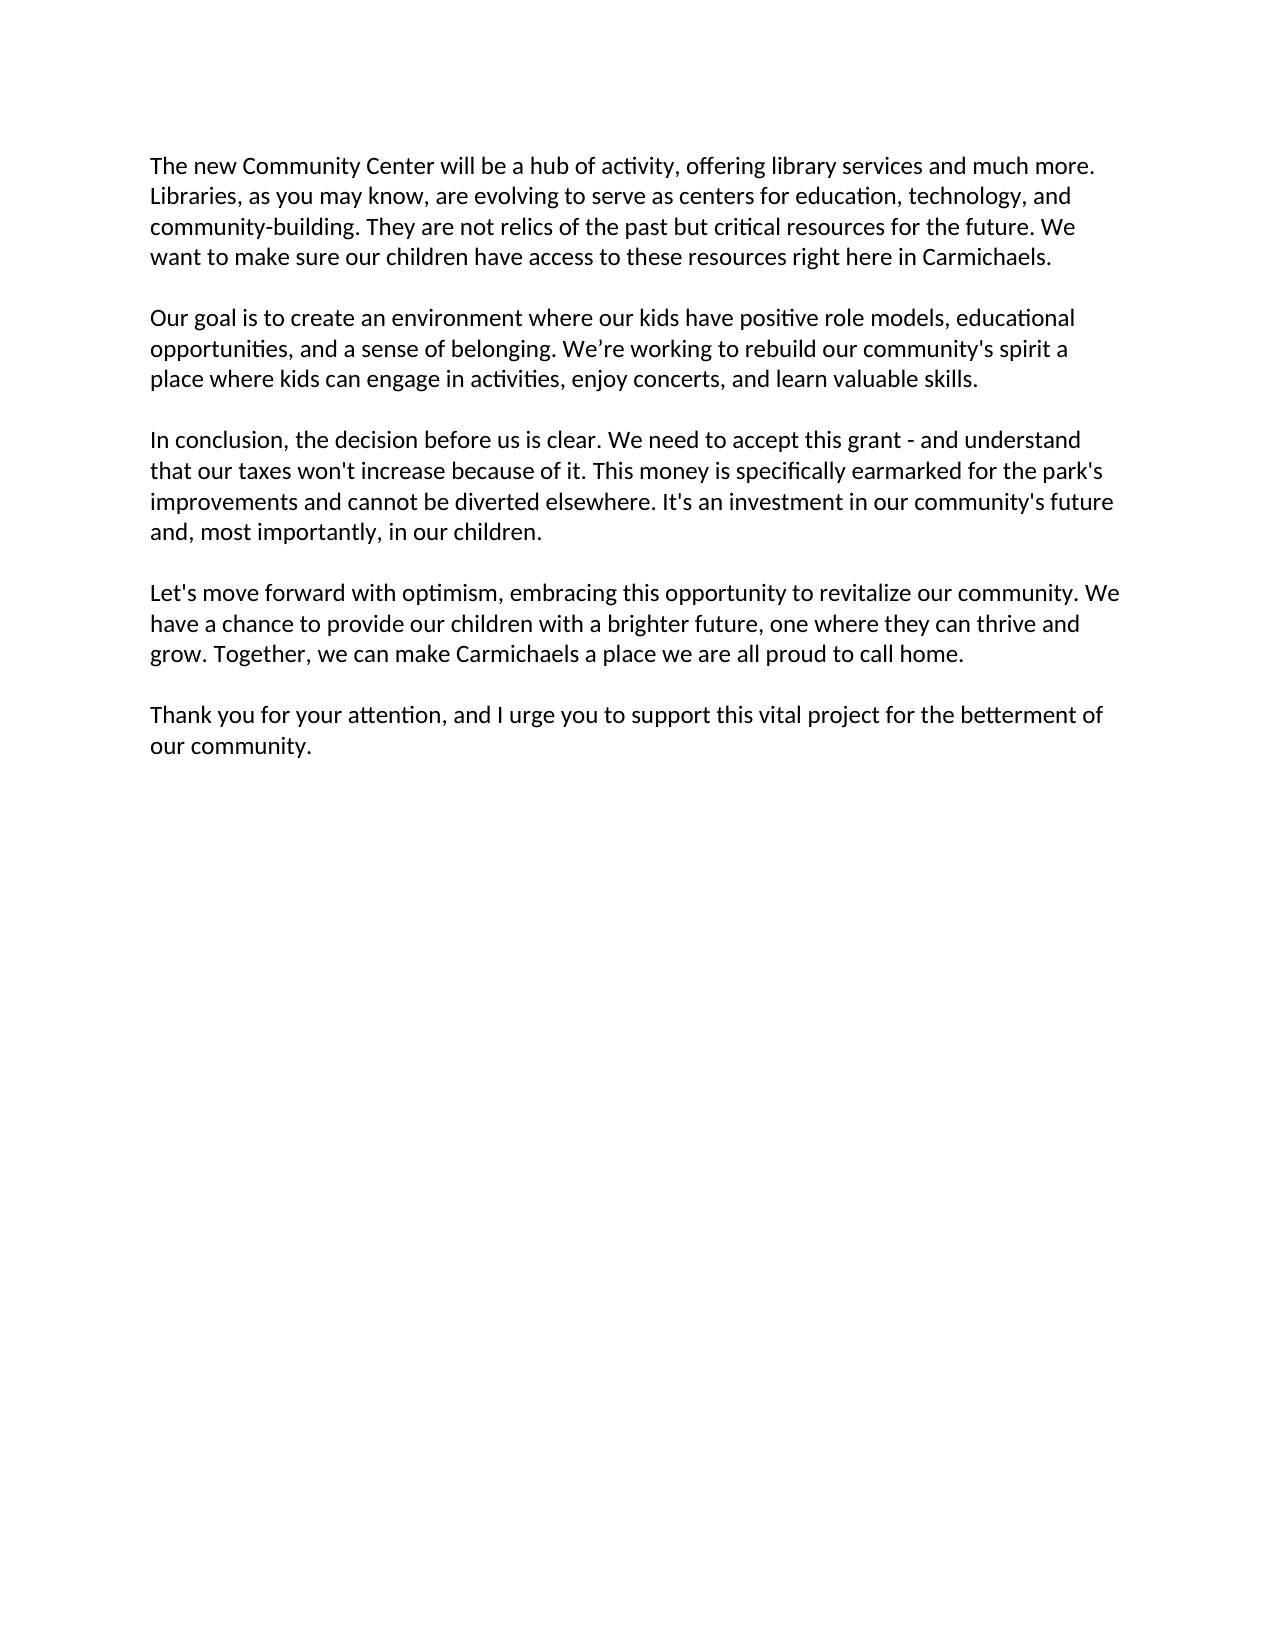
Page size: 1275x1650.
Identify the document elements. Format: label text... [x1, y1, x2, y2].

text Our goal is to create an environment where our kids have positive role models, educational opportunities, and a sense of belonging. We’re working to rebuild our community's spirit a place where kids can engage in activities, enjoy concerts, and learn valuable skills. [150, 303, 1125, 394]
text Let's move forward with optimism, embracing this opportunity to revitalize our community. We have a chance to provide our children with a brighter future, one where they can thrive and grow. Together, we can make Carmichaels a place we are all proud to call home. [150, 577, 1125, 669]
text Thank you for your attention, and I urge you to support this vital project for the betterment of our community. [150, 699, 1125, 760]
text In conclusion, the decision before us is clear. We need to accept this grant - and understand that our taxes won't increase because of it. This money is specifically earmarked for the park's improvements and cannot be diverted elsewhere. It's an investment in our community's future and, most importantly, in our children. [150, 425, 1125, 547]
text The new Community Center will be a hub of activity, offering library services and much more. Libraries, as you may know, are evolving to serve as centers for education, technology, and community-building. They are not relics of the past but critical resources for the future. We want to make sure our children have access to these resources right here in Carmichaels. [150, 150, 1125, 272]
